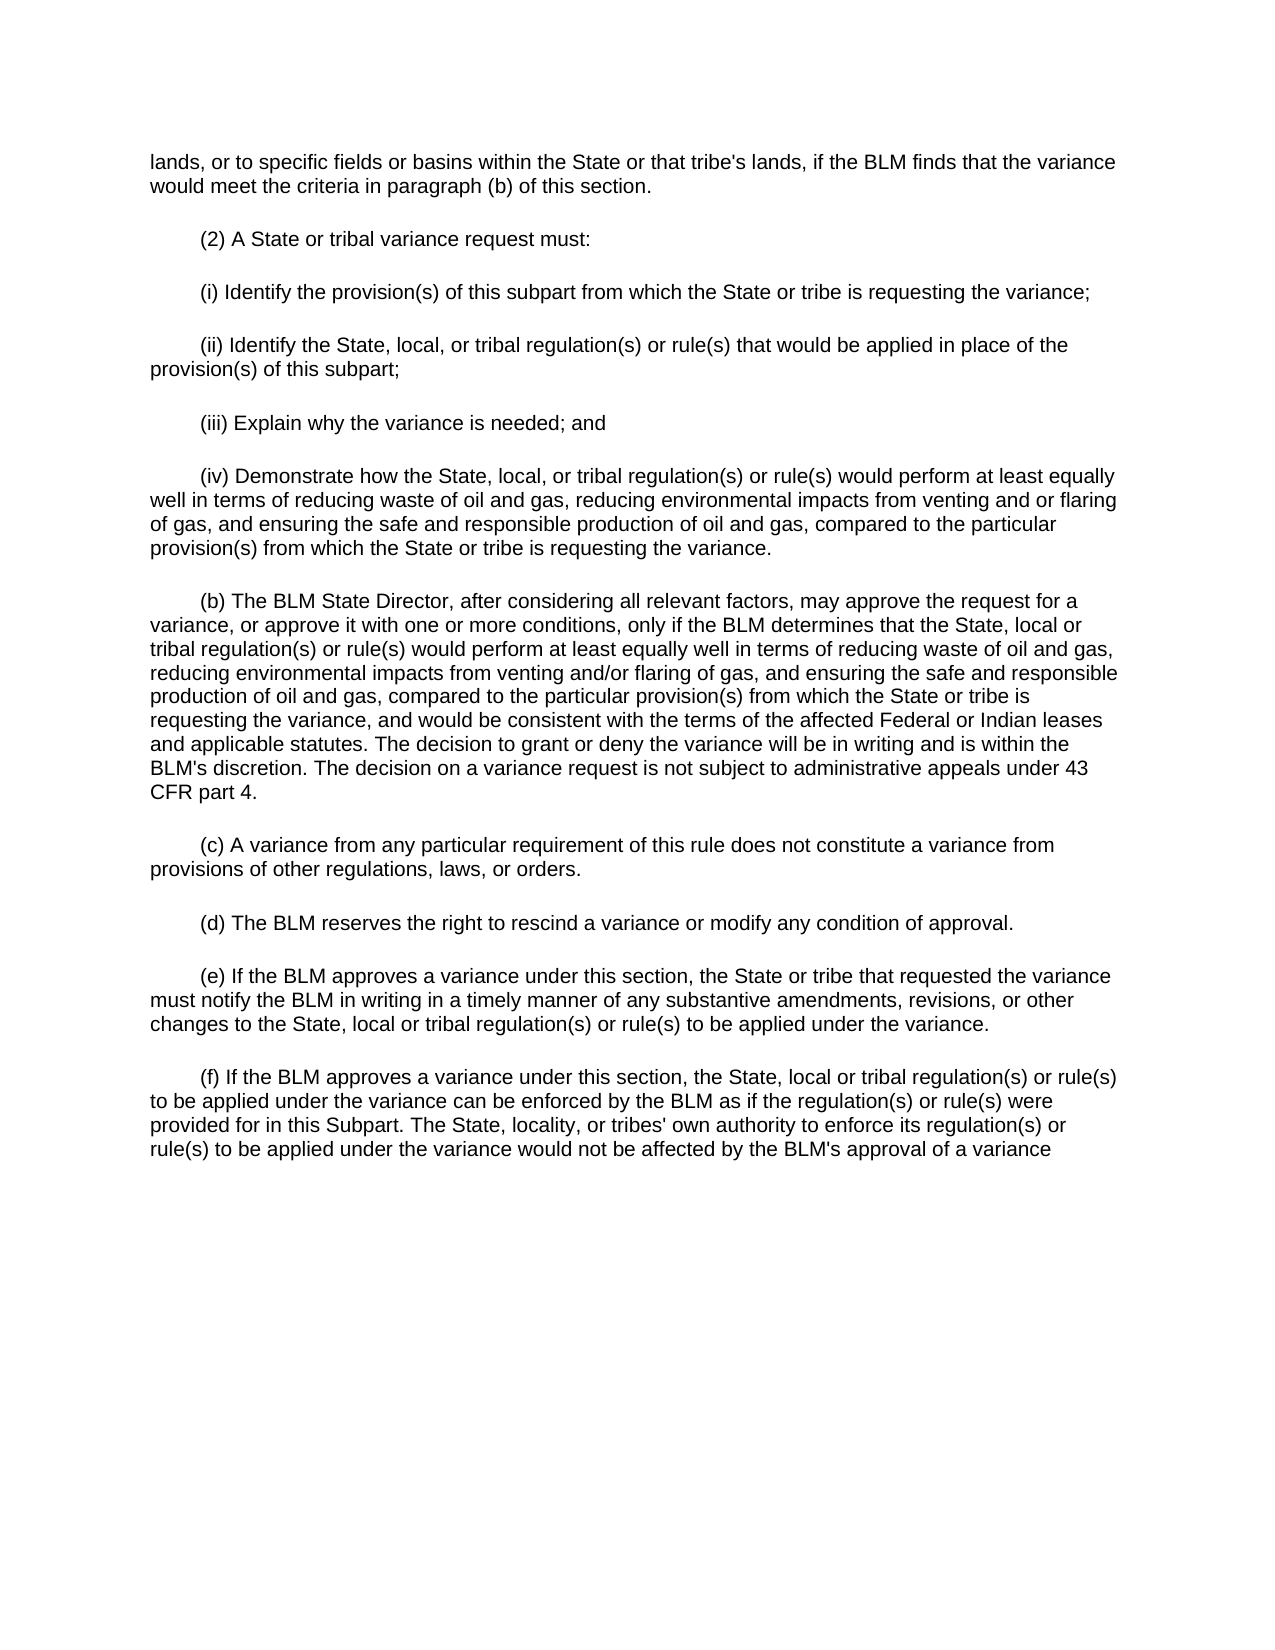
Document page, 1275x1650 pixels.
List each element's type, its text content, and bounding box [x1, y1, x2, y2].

text (e) If the BLM approves a variance under this section, the State or tribe that requested the variance must notify the BLM in writing in a timely manner of any substantive amendments, revisions, or other changes to the State, local or tribal regulation(s) or rule(s) to be applied under the variance. [150, 963, 1125, 1035]
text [150, 150, 1125, 198]
text (b) The BLM State Director, after considering all relevant factors, may approve the request for a variance, or approve it with one or more conditions, only if the BLM determines that the State, local or tribal regulation(s) or rule(s) would perform at least equally well in terms of reducing waste of oil and gas, reducing environmental impacts from venting and/or flaring of gas, and ensuring the safe and responsible production of oil and gas, compared to the particular provision(s) from which the State or tribe is requesting the variance, and would be consistent with the terms of the affected Federal or Indian leases and applicable statutes. The decision to grant or deny the variance will be in writing and is within the BLM's discretion. The decision on a variance request is not subject to administrative appeals under 43 CFR part 4. [150, 588, 1125, 804]
text (i) Identify the provision(s) of this subpart from which the State or tribe is requesting the variance; [150, 280, 1125, 304]
text (2) A State or tribal variance request must: [150, 227, 1125, 251]
text (iii) Explain why the variance is needed; and [150, 410, 1125, 434]
text (d) The BLM reserves the right to rescind a variance or modify any condition of approval. [150, 910, 1125, 934]
text (c) A variance from any particular requirement of this rule does not constitute a variance from provisions of other regulations, laws, or orders. [150, 833, 1125, 881]
text (f) If the BLM approves a variance under this section, the State, local or tribal regulation(s) or rule(s) to be applied under the variance can be enforced by the BLM as if the regulation(s) or rule(s) were provided for in this Subpart. The State, locality, or tribes' own authority to enforce its regulation(s) or rule(s) to be applied under the variance would not be affected by the BLM's approval of a variance [150, 1064, 1125, 1160]
text (ii) Identify the State, local, or tribal regulation(s) or rule(s) that would be applied in place of the provision(s) of this subpart; [150, 333, 1125, 381]
text (iv) Demonstrate how the State, local, or tribal regulation(s) or rule(s) would perform at least equally well in terms of reducing waste of oil and gas, reducing environmental impacts from venting and or flaring of gas, and ensuring the safe and responsible production of oil and gas, compared to the particular provision(s) from which the State or tribe is requesting the variance. [150, 463, 1125, 559]
